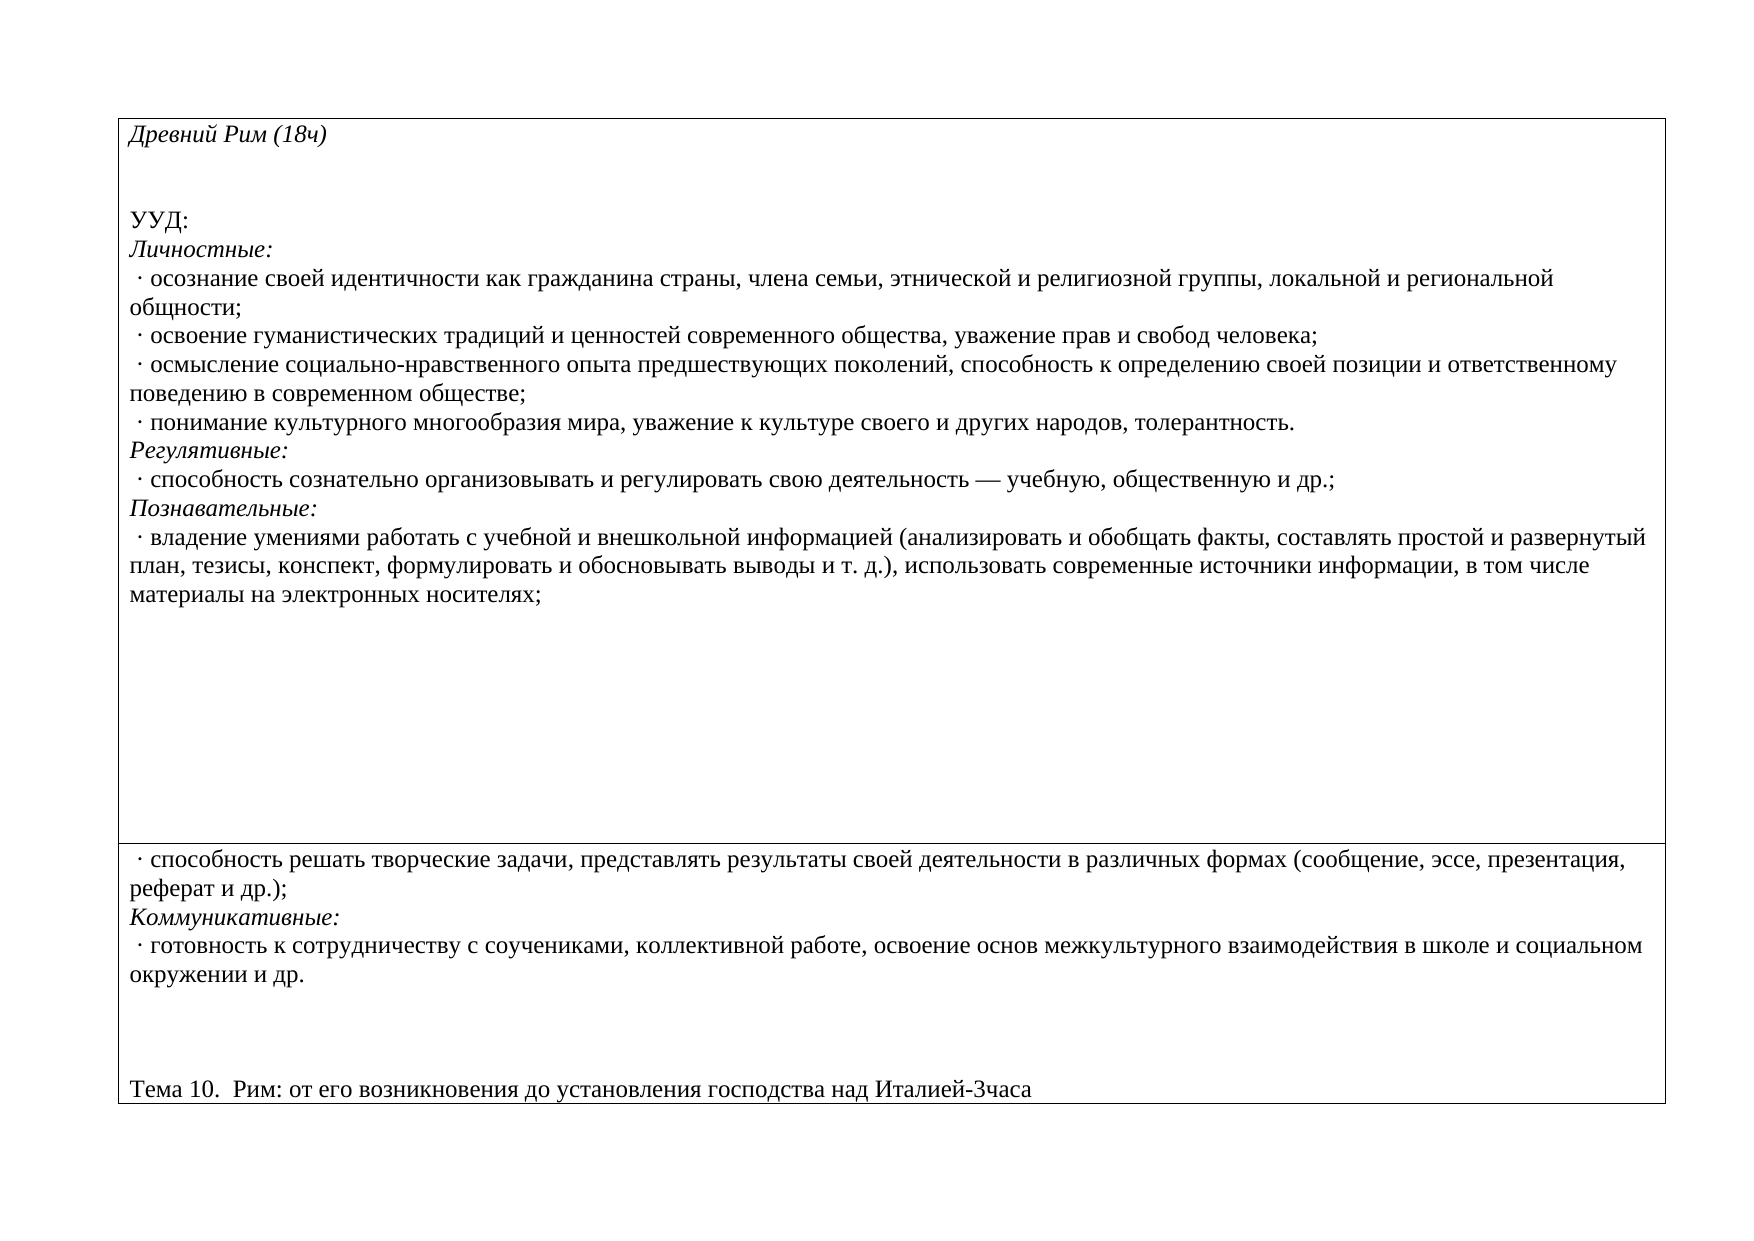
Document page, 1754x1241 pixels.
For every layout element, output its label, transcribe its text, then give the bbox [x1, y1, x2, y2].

table_cell Древний Рим (18ч) УУД: Личностные: · осознание своей идентичности как гражданина страны, члена семьи, этнической и религиозной группы, локальной и региональной общности; · освоение гуманистических традиций и ценностей современного общества, уважение прав и свобод человека; · осмысление социально-нравственного опыта предшествующих поколений, способность к определению своей позиции и ответственному поведению в современном обществе; · понимание культурного многообразия мира, уважение к культуре своего и других народов, толерантность. Регулятивные: · способность сознательно организовывать и регулировать свою деятельность — учебную, общественную и др.; Познавательные: · владение умениями работать с учебной и внешкольной информацией (анализировать и обобщать факты, составлять простой и развернутый план, тезисы, конспект, формулировать и обосновывать выводы и т. д.), использовать современные источники информации, в том числе материалы на электронных носителях; [119, 119, 1665, 843]
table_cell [119, 844, 1665, 1103]
